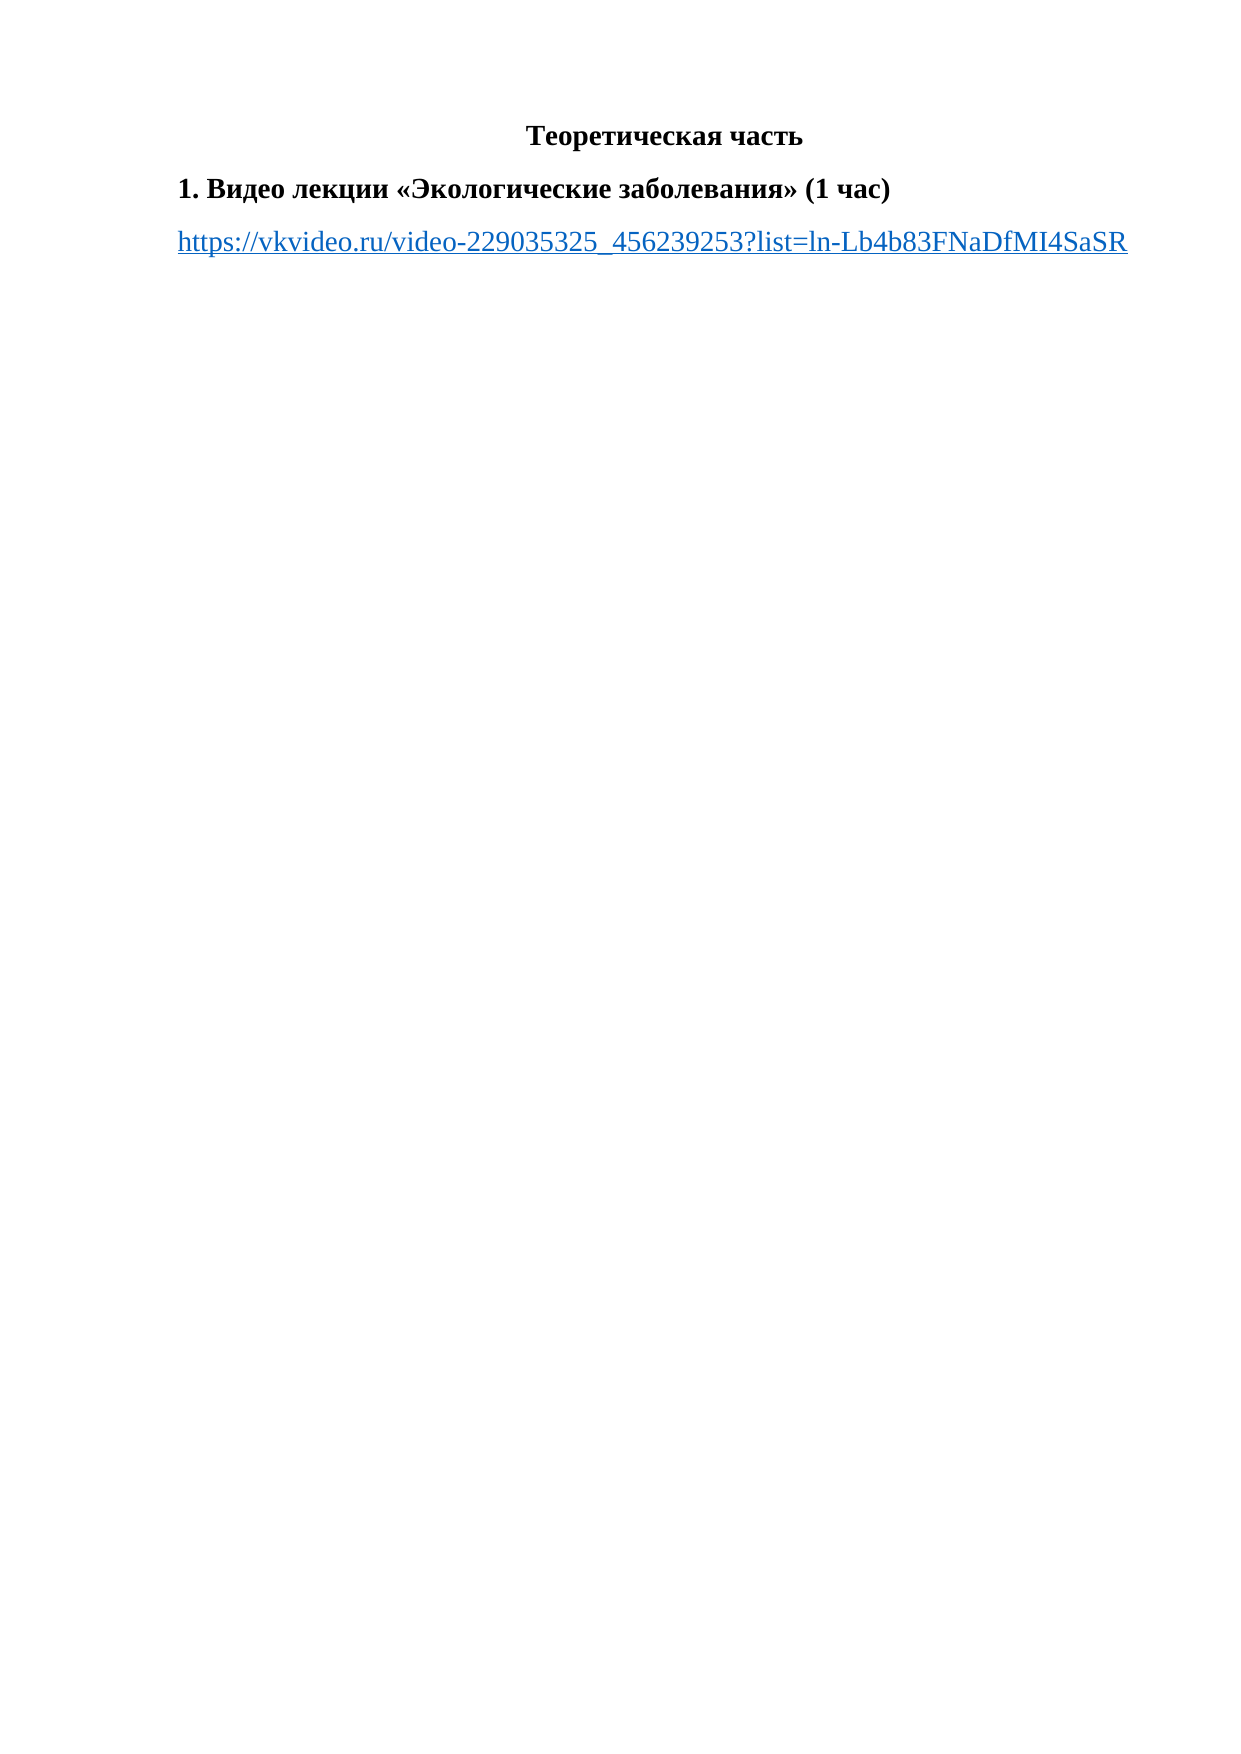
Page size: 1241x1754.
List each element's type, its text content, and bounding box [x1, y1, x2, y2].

text https://vkvideo.ru/video-229035325_456239253?list=ln-Lb4b83FNaDfMI4SaSR [177, 224, 1152, 257]
text 1. Видео лекции «Экологические заболевания» (1 час) [177, 171, 1152, 204]
text Теоретическая часть [177, 118, 1152, 152]
